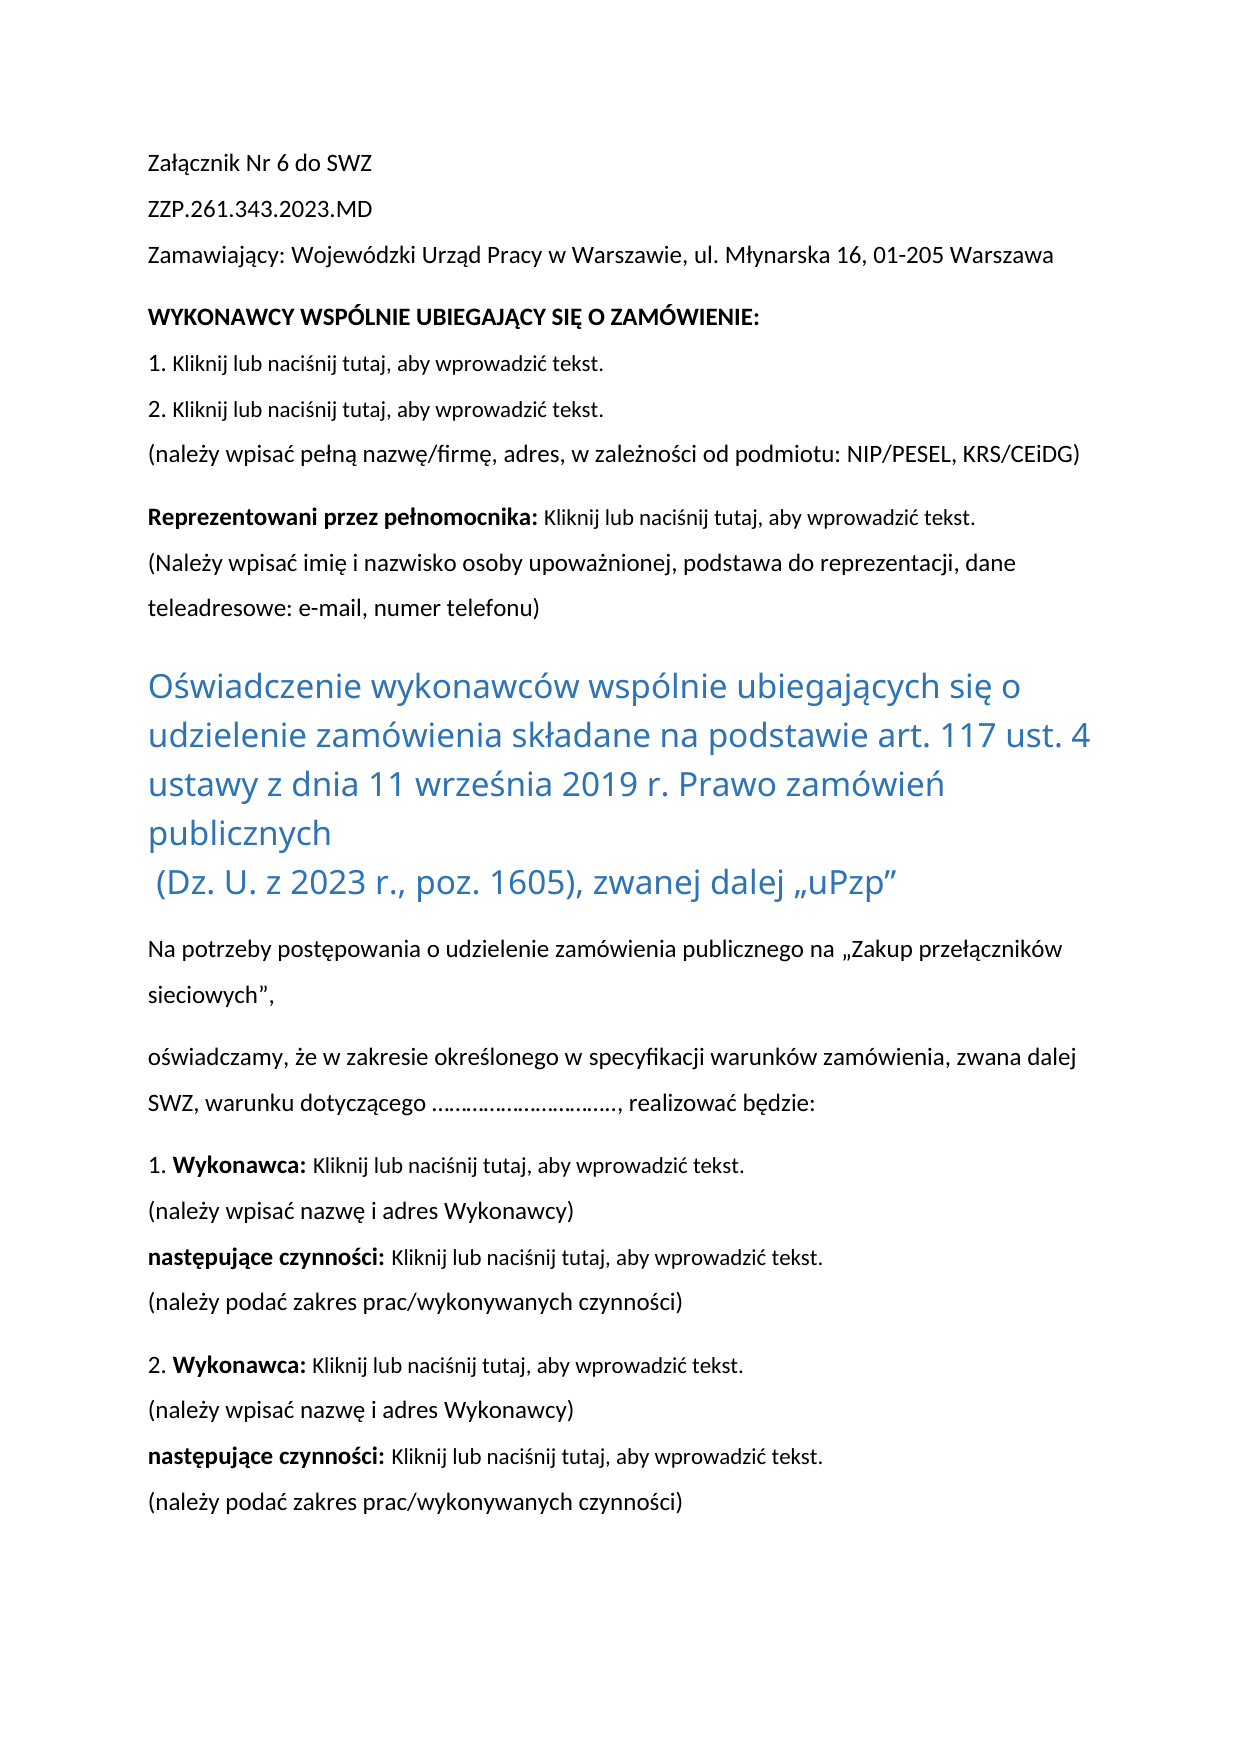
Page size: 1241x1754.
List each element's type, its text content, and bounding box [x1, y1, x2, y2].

text Zamawiający: Wojewódzki Urząd Pracy w Warszawie, ul. Młynarska 16, 01-205 Warszawa [148, 239, 1093, 269]
text Reprezentowani przez pełnomocnika: (Należy wpisać imię i nazwisko osoby upoważnionej, podstawa do reprezentacji, dane teleadresowe: e-mail, numer telefonu) [148, 501, 1093, 623]
list 1. [148, 347, 1093, 378]
text 2. Wykonawca: (należy wpisać nazwę i adres Wykonawcy) [148, 1349, 1093, 1425]
text następujące czynności: (należy podać zakres prac/wykonywanych czynności) [148, 1241, 1093, 1317]
text 1. Wykonawca: (należy wpisać nazwę i adres Wykonawcy) [148, 1149, 1093, 1226]
text następujące czynności: (należy podać zakres prac/wykonywanych czynności) [148, 1440, 1093, 1517]
text (należy wpisać pełną nazwę/firmę, adres, w zależności od podmiotu: NIP/PESEL, KRS/CEiDG) [148, 439, 1093, 469]
text Załącznik Nr 6 do SWZ [148, 148, 1093, 178]
text ZZP.261.343.2023.MD [148, 193, 1093, 224]
text WYKONAWCY WSPÓLNIE UBIEGAJĄCY SIĘ O ZAMÓWIENIE: [148, 301, 1093, 332]
list 2. [148, 393, 1093, 423]
text oświadczamy, że w zakresie określonego w specyfikacji warunków zamówienia, zwana dalej SWZ, warunku dotyczącego ………………………….., realizować będzie: [148, 1041, 1093, 1117]
subtitle Oświadczenie wykonawców wspólnie ubiegających się o udzielenie zamówienia składane na podstawie art. 117 ust. 4 ustawy z dnia 11 września 2019 r. Prawo zamówień publicznych (Dz. U. z 2023 r., poz. 1605), zwanej dalej „uPzp” [148, 663, 1093, 904]
text Na potrzeby postępowania o udzielenie zamówienia publicznego na „Zakup przełączników sieciowych”, [148, 933, 1093, 1009]
